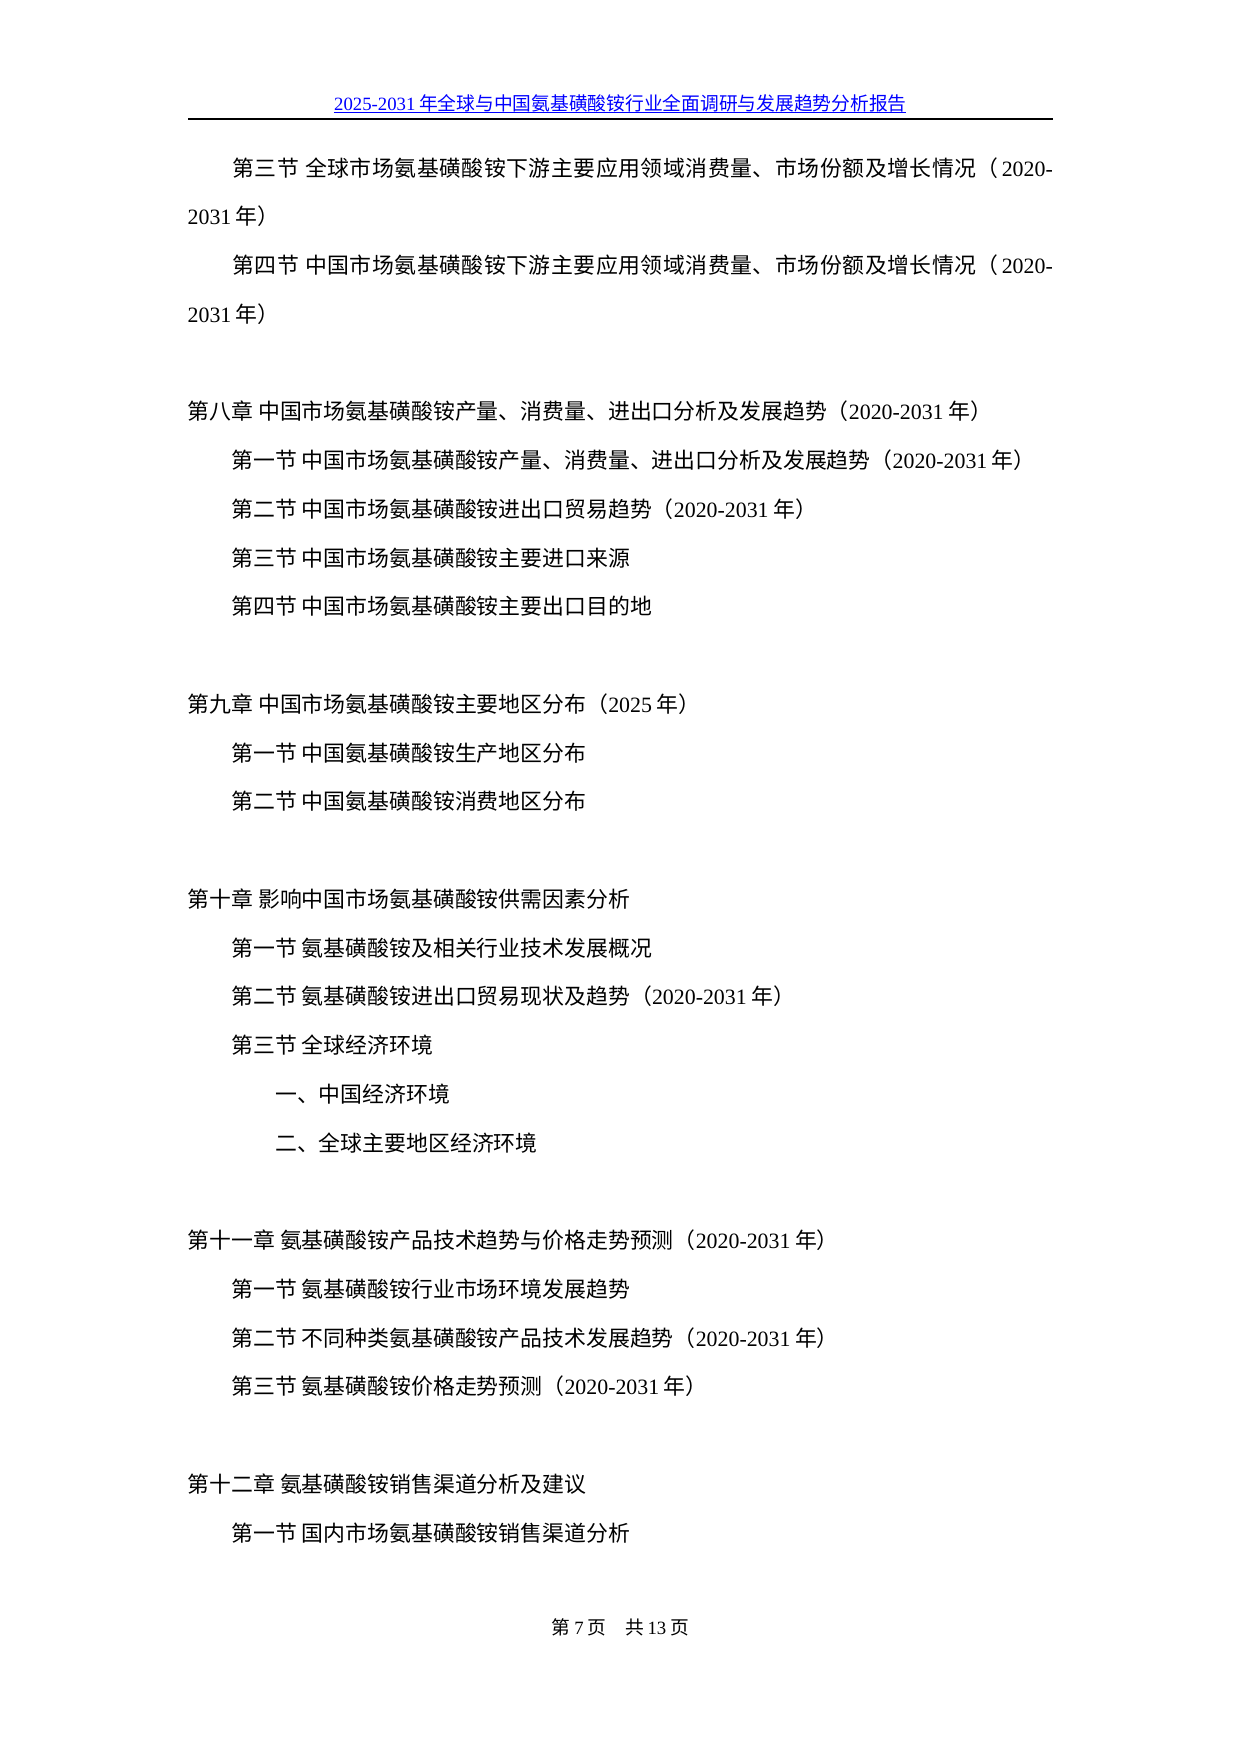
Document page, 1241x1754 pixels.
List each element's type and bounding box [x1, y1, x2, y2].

text [187, 150, 1053, 1548]
